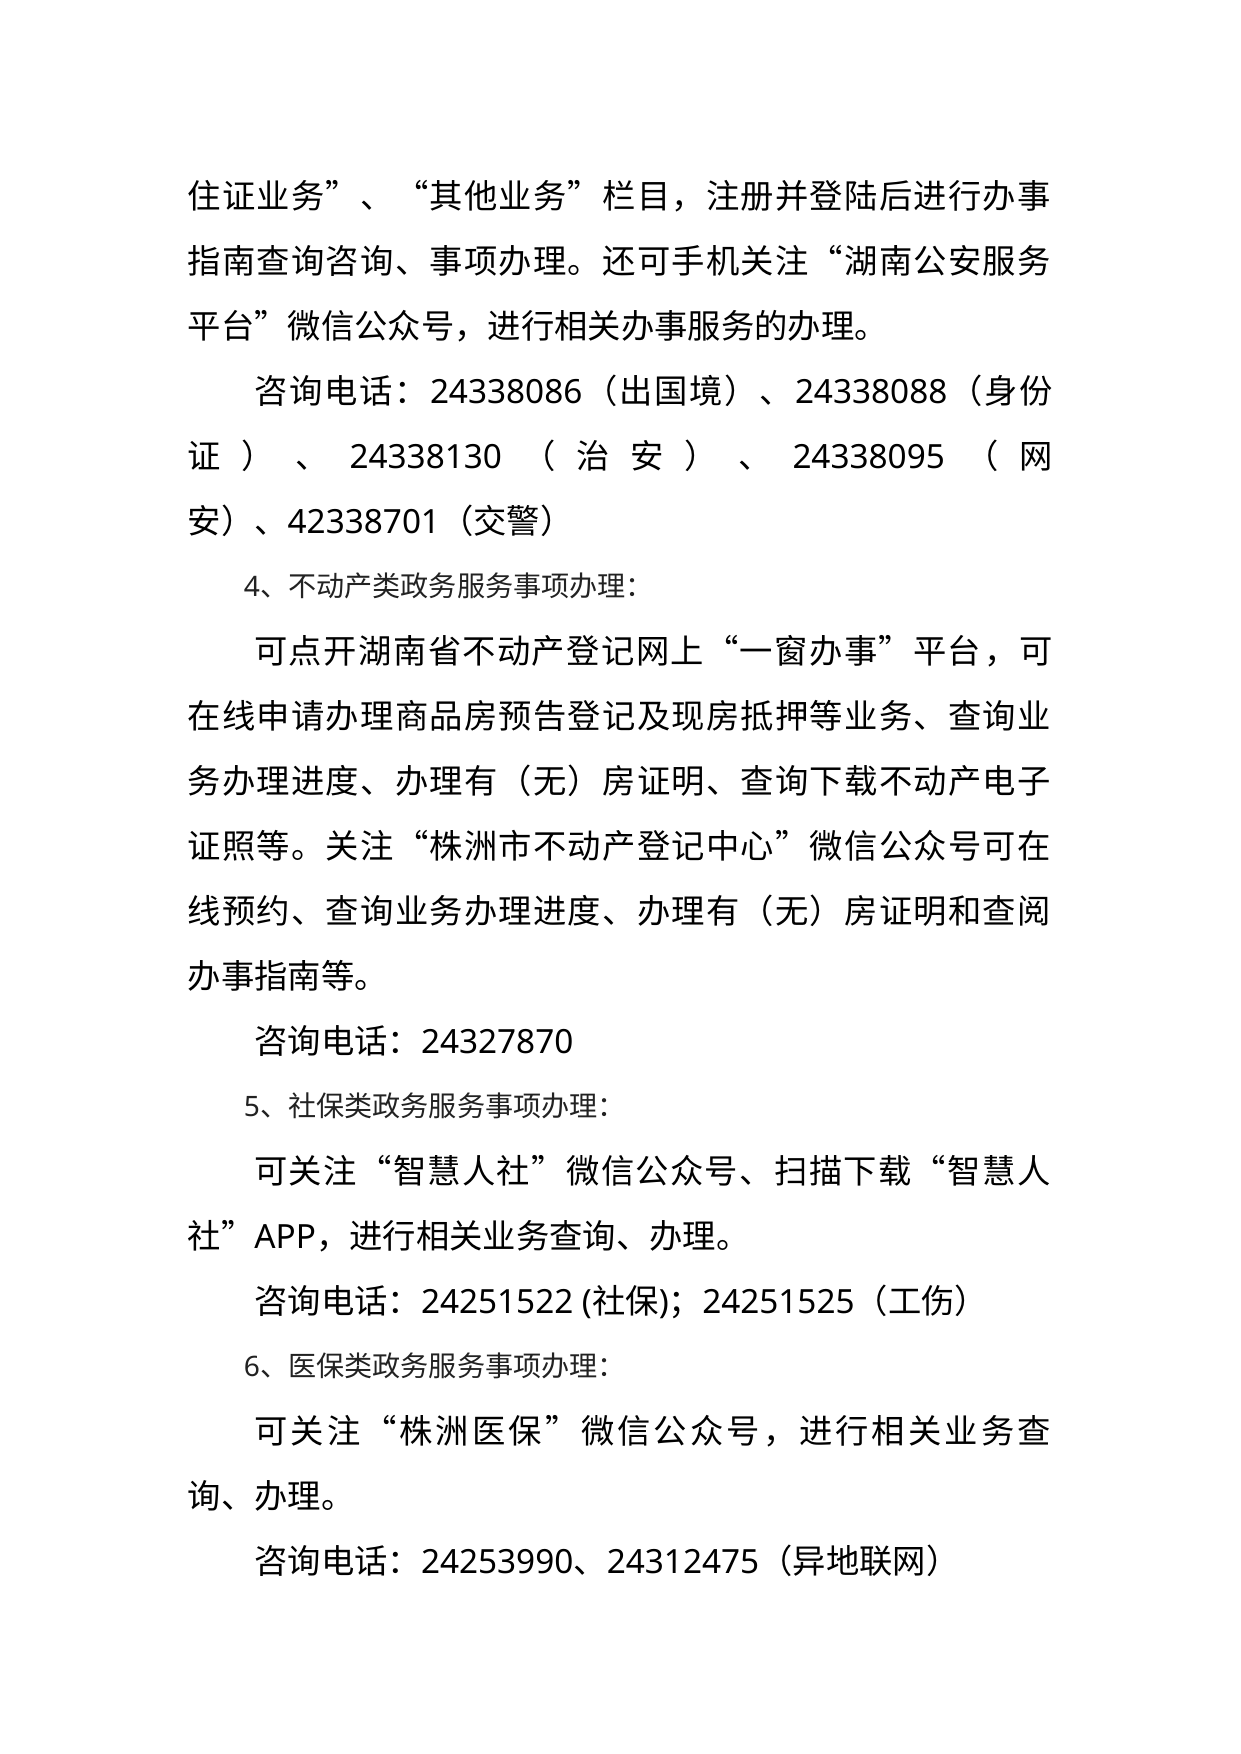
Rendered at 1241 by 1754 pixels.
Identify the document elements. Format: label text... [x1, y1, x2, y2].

text 咨询电话：24338086（出国境）、24338088（身份证）、24338130（治安）、24338095（网安）、42338701（交警） [187, 357, 1053, 552]
text 6、医保类政务服务事项办理： [187, 1332, 1053, 1397]
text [187, 162, 1053, 357]
text 4、不动产类政务服务事项办理： [187, 552, 1053, 617]
text 可关注“株洲医保”微信公众号，进行相关业务查询、办理。 [187, 1397, 1053, 1527]
text 咨询电话：24253990、24312475（异地联网） [187, 1527, 1053, 1592]
text 咨询电话：24327870 [187, 1007, 1053, 1072]
text 可点开湖南省不动产登记网上“一窗办事”平台，可在线申请办理商品房预告登记及现房抵押等业务、查询业务办理进度、办理有（无）房证明、查询下载不动产电子证照等。关注“株洲市不动产登记中心”微信公众号可在线预约、查询业务办理进度、办理有（无）房证明和查阅办事指南等。 [187, 617, 1053, 1007]
text 5、社保类政务服务事项办理： [187, 1072, 1053, 1137]
text 咨询电话：24251522 (社保)；24251525（工伤） [187, 1267, 1053, 1332]
text 可关注“智慧人社”微信公众号、扫描下载“智慧人社”APP，进行相关业务查询、办理。 [187, 1137, 1053, 1267]
